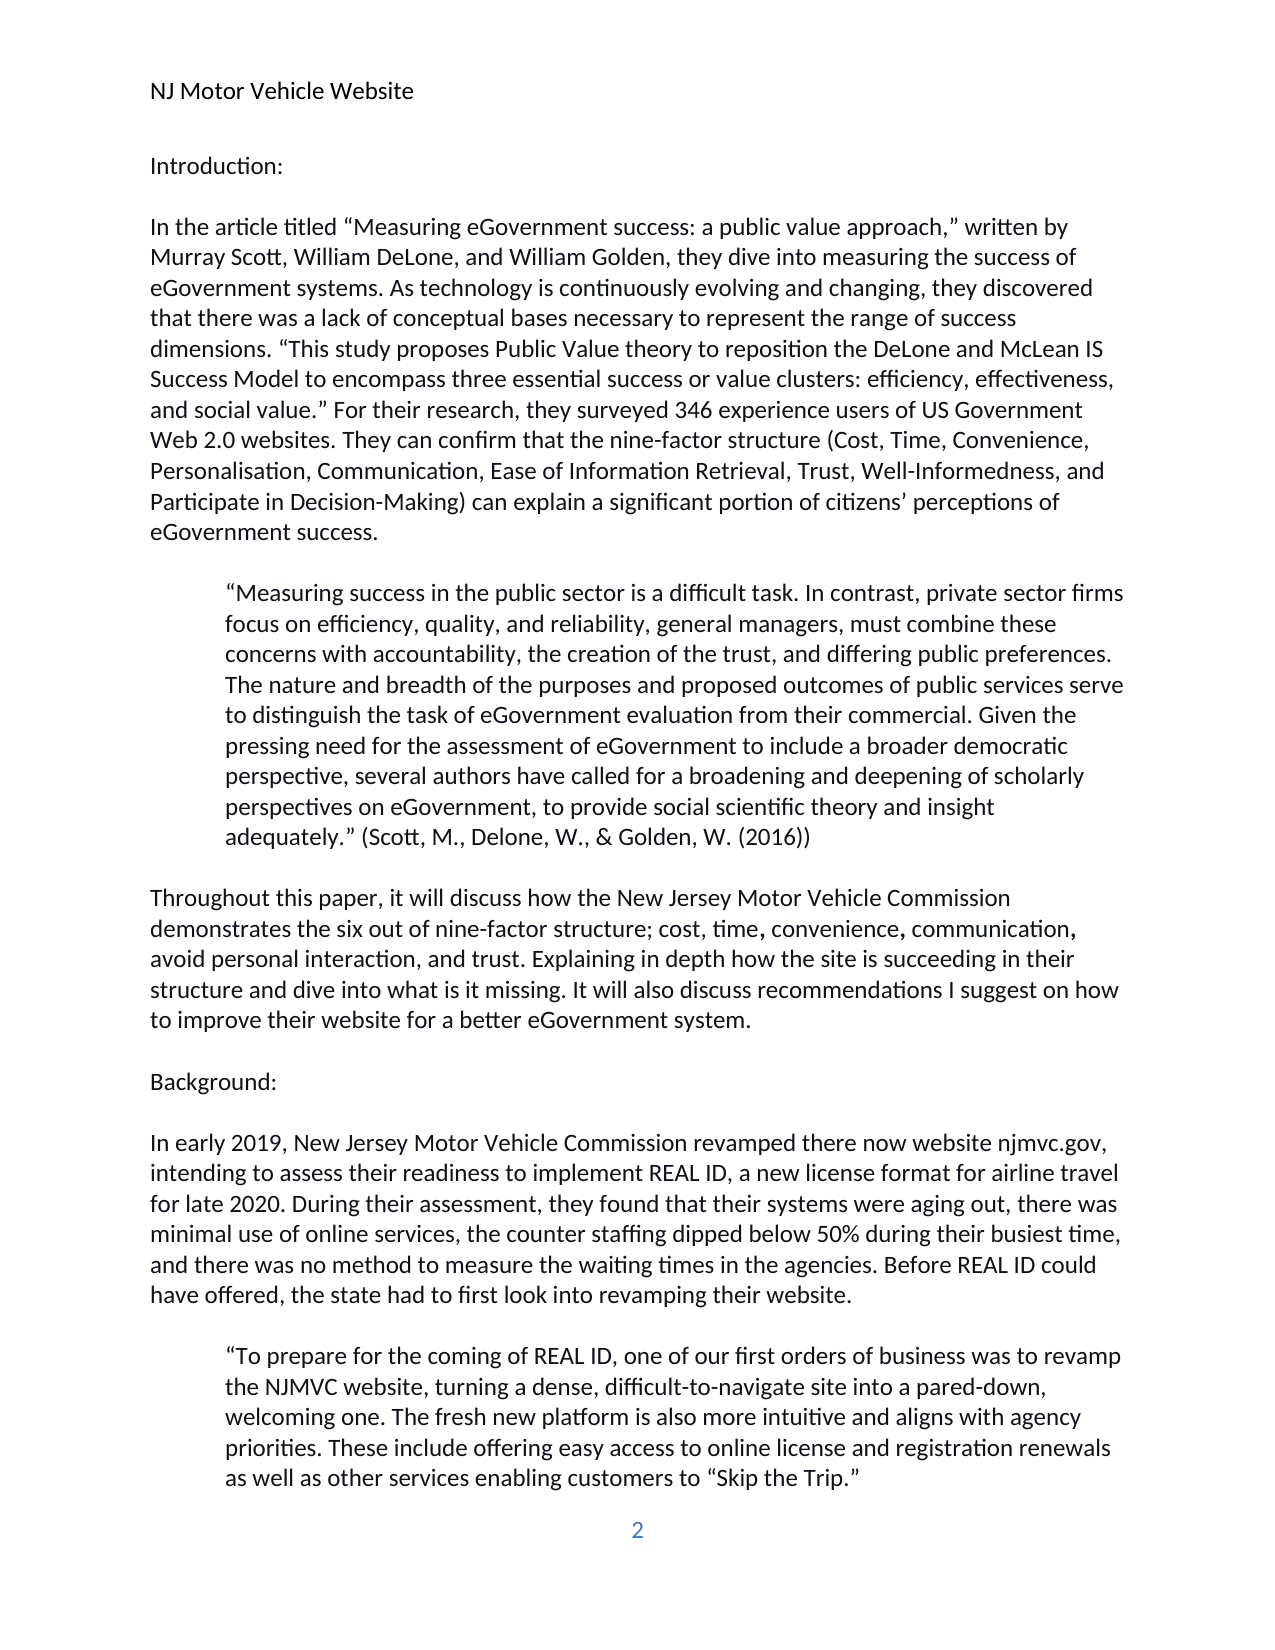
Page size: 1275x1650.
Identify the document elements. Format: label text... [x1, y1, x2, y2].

text Throughout this paper, it will discuss how the New Jersey Motor Vehicle Commission demonstrates the six out of nine-factor structure; cost, time, convenience, communication, avoid personal interaction, and trust. Explaining in depth how the site is succeeding in their structure and dive into what is it missing. It will also discuss recommendations I suggest on how to improve their website for a better eGovernment system. [150, 882, 1125, 1035]
text “To prepare for the coming of REAL ID, one of our first orders of business was to revamp the NJMVC website, turning a dense, difficult-to-navigate site into a pared-down, welcoming one. The fresh new platform is also more intuitive and aligns with agency priorities. These include offering easy access to online license and registration renewals as well as other services enabling customers to “Skip the Trip.” [225, 1340, 1125, 1493]
text Background: [150, 1066, 1125, 1096]
text In the article titled “Measuring eGovernment success: a public value approach,” written by Murray Scott, William DeLone, and William Golden, they dive into measuring the success of eGovernment systems. As technology is continuously evolving and changing, they discovered that there was a lack of conceptual bases necessary to represent the range of success dimensions. “This study proposes Public Value theory to reposition the DeLone and McLean IS Success Model to encompass three essential success or value clusters: efficiency, effectiveness, and social value.” For their research, they surveyed 346 experience users of US Government Web 2.0 websites. They can confirm that the nine-factor structure (Cost, Time, Convenience, Personalisation, Communication, Ease of Information Retrieval, Trust, Well-Informedness, and Participate in Decision-Making) can explain a significant portion of citizens’ perceptions of eGovernment success. [150, 211, 1125, 547]
text Introduction: [150, 150, 1125, 181]
text “Measuring success in the public sector is a difficult task. In contrast, private sector firms focus on efficiency, quality, and reliability, general managers, must combine these concerns with accountability, the creation of the trust, and differing public preferences. The nature and breadth of the purposes and proposed outcomes of public services serve to distinguish the task of eGovernment evaluation from their commercial. Given the pressing need for the assessment of eGovernment to include a broader democratic perspective, several authors have called for a broadening and deepening of scholarly perspectives on eGovernment, to provide social scientific theory and insight adequately.” (Scott, M., Delone, W., & Golden, W. (2016)) [225, 577, 1125, 852]
text In early 2019, New Jersey Motor Vehicle Commission revamped there now website njmvc.gov, intending to assess their readiness to implement REAL ID, a new license format for airline travel for late 2020. During their assessment, they found that their systems were aging out, there was minimal use of online services, the counter staffing dipped below 50% during their busiest time, and there was no method to measure the waiting times in the agencies. Before REAL ID could have offered, the state had to first look into revamping their website. [150, 1127, 1125, 1310]
